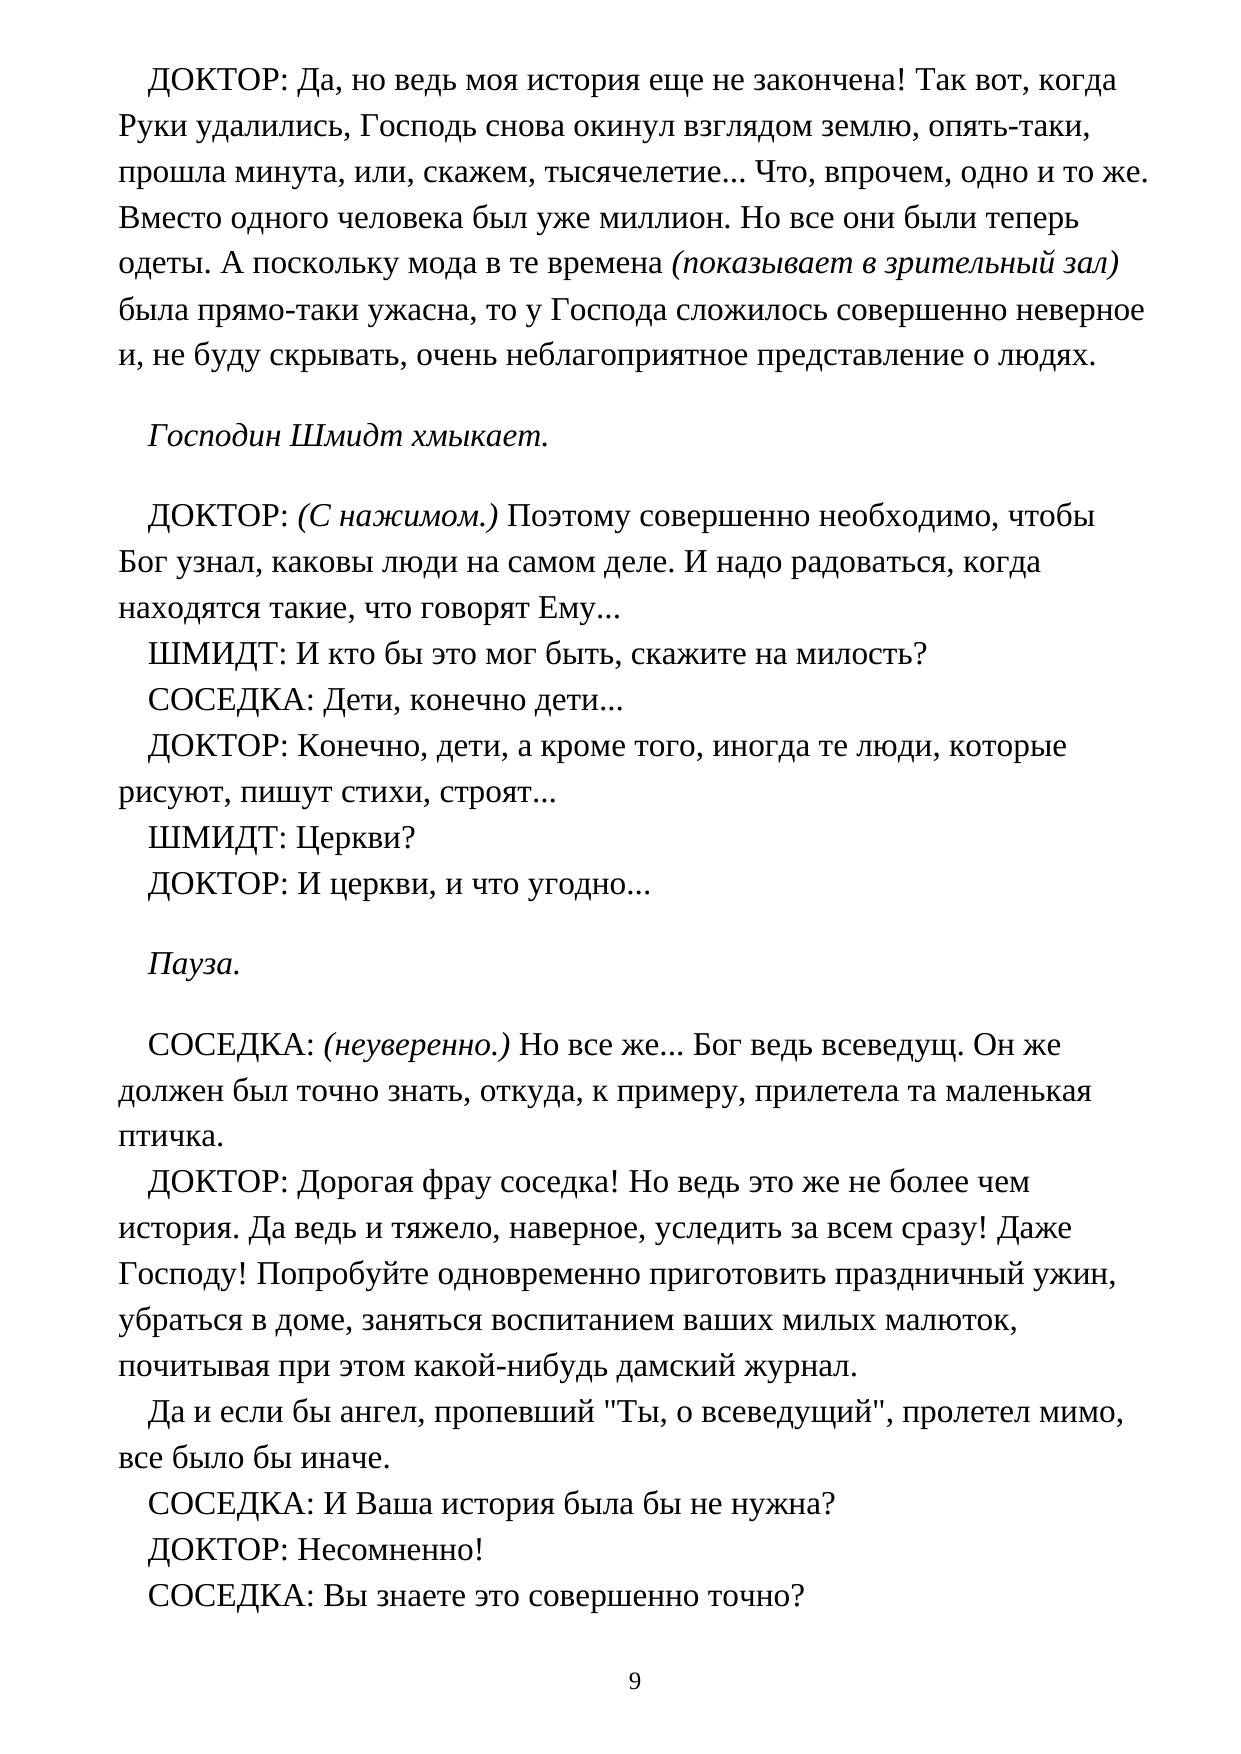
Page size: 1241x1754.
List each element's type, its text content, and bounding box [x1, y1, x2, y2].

text ДОКТОР: Конечно, дети, а кроме того, иногда те люди, которые рисуют, пишут стихи, строят... [118, 725, 1152, 809]
text ДОКТОР: И церкви, и что угодно... [118, 863, 1152, 901]
text Господин Шмидт хмыкает. [118, 415, 1152, 453]
text ШМИДТ: И кто бы это мог быть, скажите на милость? [118, 633, 1152, 672]
text ДОКТОР: Дорогая фрау соседка! Но ведь это же не более чем история. Да ведь и тяжело, наверное, уследить за всем сразу! Даже Господу! Попробуйте одновременно приготовить праздничный ужин, убраться в доме, заняться воспитанием ваших милых малюток, почитывая при этом какой-нибудь дамский журнал. [118, 1162, 1152, 1384]
text Пауза. [118, 943, 1152, 982]
text Да и если бы ангел, пропевший "Ты, о всеведущий", пролетел мимо, все было бы иначе. [118, 1391, 1152, 1476]
text СОСЕДКА: (неуверенно.) Но все же... Бог ведь всеведущ. Он же должен был точно знать, откуда, к примеру, прилетела та маленькая птичка. [118, 1024, 1152, 1154]
text ДОКТОР: Да, но ведь моя история еще не закончена! Так вот, когда Руки удалились, Господь снова окинул взглядом землю, опять-таки, прошла минута, или, скажем, тысячелетие... Что, впрочем, одно и то же. Вместо одного человека был уже миллион. Но все они были теперь одеты. А поскольку мода в те времена (показывает в зрительный зал) была прямо-таки ужасна, то у Господа сложилось совершенно неверное и, не буду скрывать, очень неблагоприятное представление о людях. [118, 59, 1152, 373]
text СОСЕДКА: Дети, конечно дети... [118, 679, 1152, 718]
text ДОКТОР: (С нажимом.) Поэтому совершенно необходимо, чтобы Бог узнал, каковы люди на самом деле. И надо радоваться, когда находятся такие, что говорят Ему... [118, 496, 1152, 626]
text ШМИДТ: Церкви? [118, 817, 1152, 855]
text СОСЕДКА: И Ваша история была бы не нужна? [118, 1483, 1152, 1522]
text ДОКТОР: Несомненно! [118, 1529, 1152, 1567]
text СОСЕДКА: Вы знаете это совершенно точно? [118, 1575, 1152, 1613]
